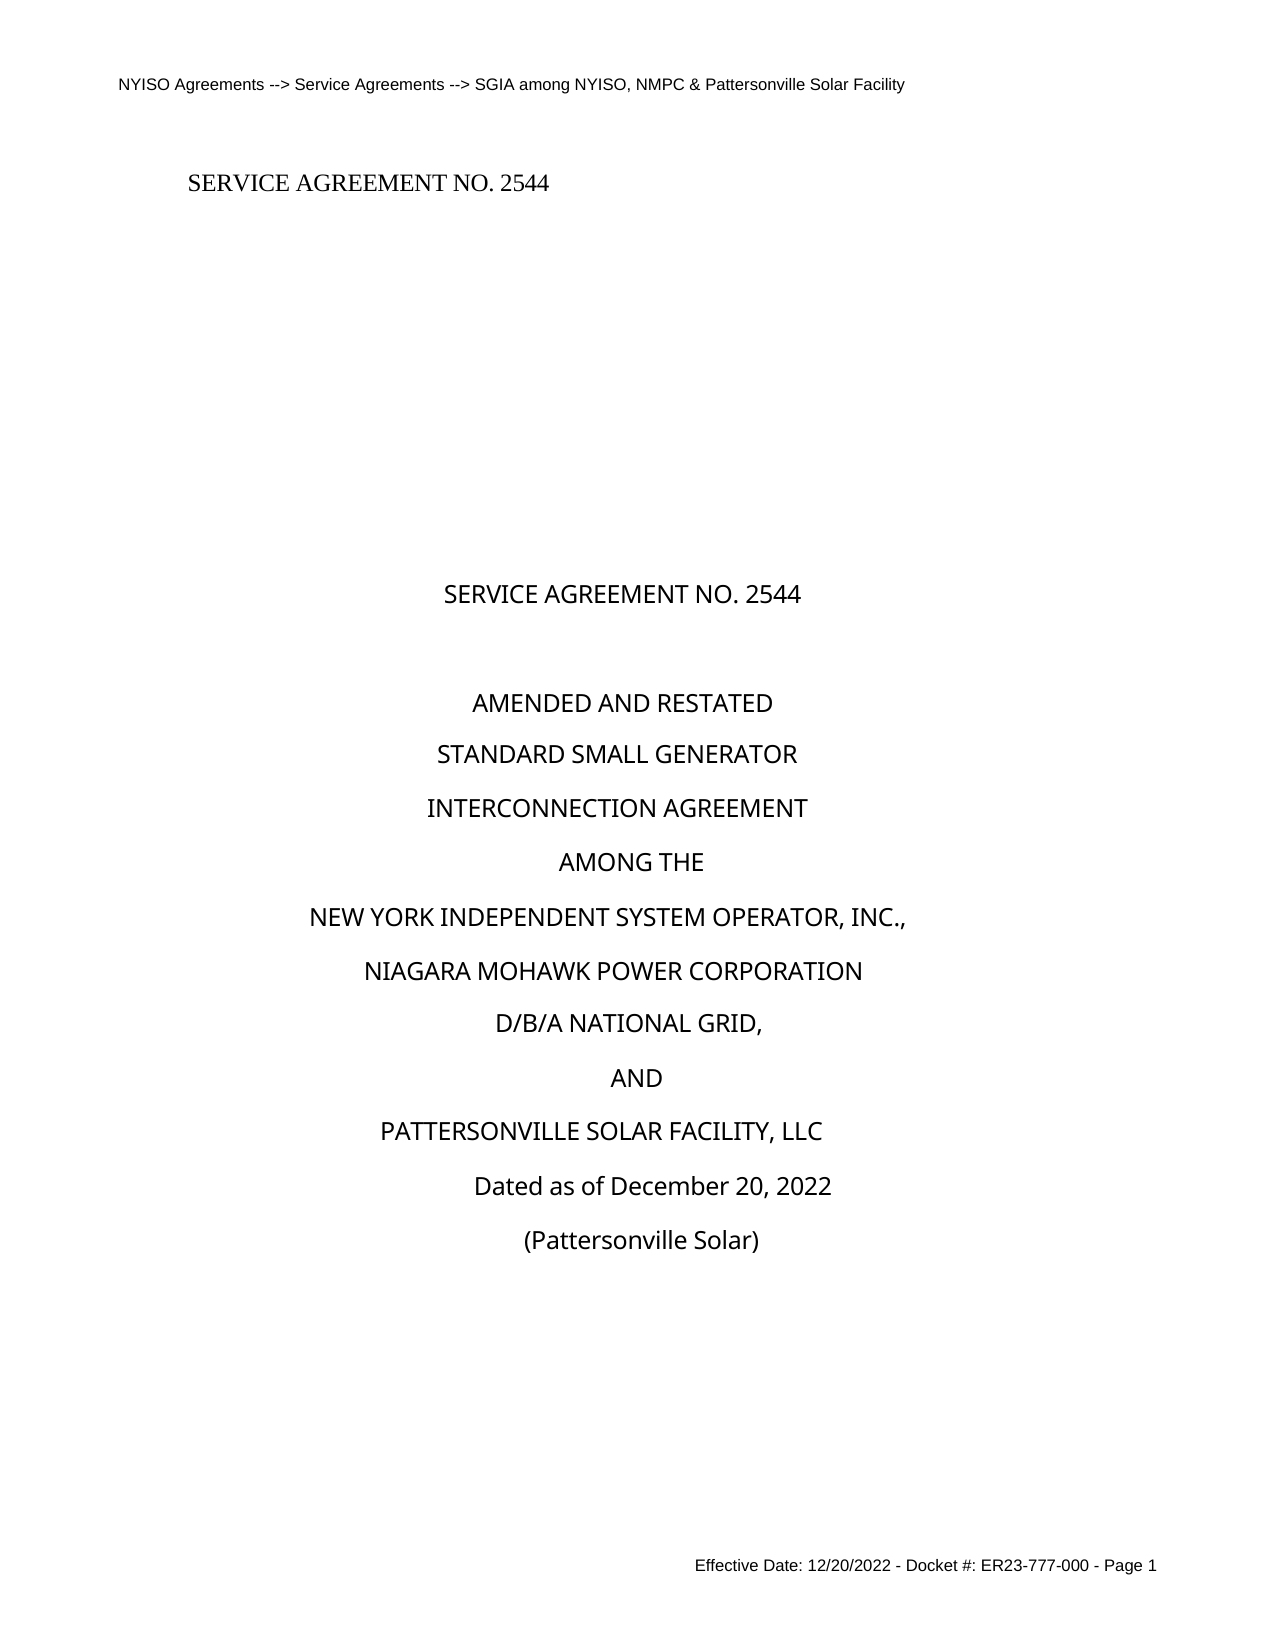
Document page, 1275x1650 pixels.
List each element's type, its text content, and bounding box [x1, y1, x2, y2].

text STANDARD SMALL GENERATOR INTERCONNECTION AGREEMENT AMONG THE [427, 720, 868, 883]
text D/B/A NATIONAL GRID, [495, 1010, 1275, 1039]
text AMENDED AND RESTATED [472, 689, 1275, 718]
text PATTERSONVILLE SOLAR FACILITY, LLC Dated as of December 20, 2022 [380, 1097, 915, 1206]
text (Pattersonville Solar) [524, 1227, 1275, 1256]
text SERVICE AGREEMENT NO. 2544 [187, 168, 1275, 197]
text SERVICE AGREEMENT NO. 2544 [444, 581, 1275, 609]
text NEW YORK INDEPENDENT SYSTEM OPERATOR, INC., NIAGARA MOHAWK POWER CORPORATION [309, 883, 986, 991]
text AND [610, 1064, 1275, 1093]
